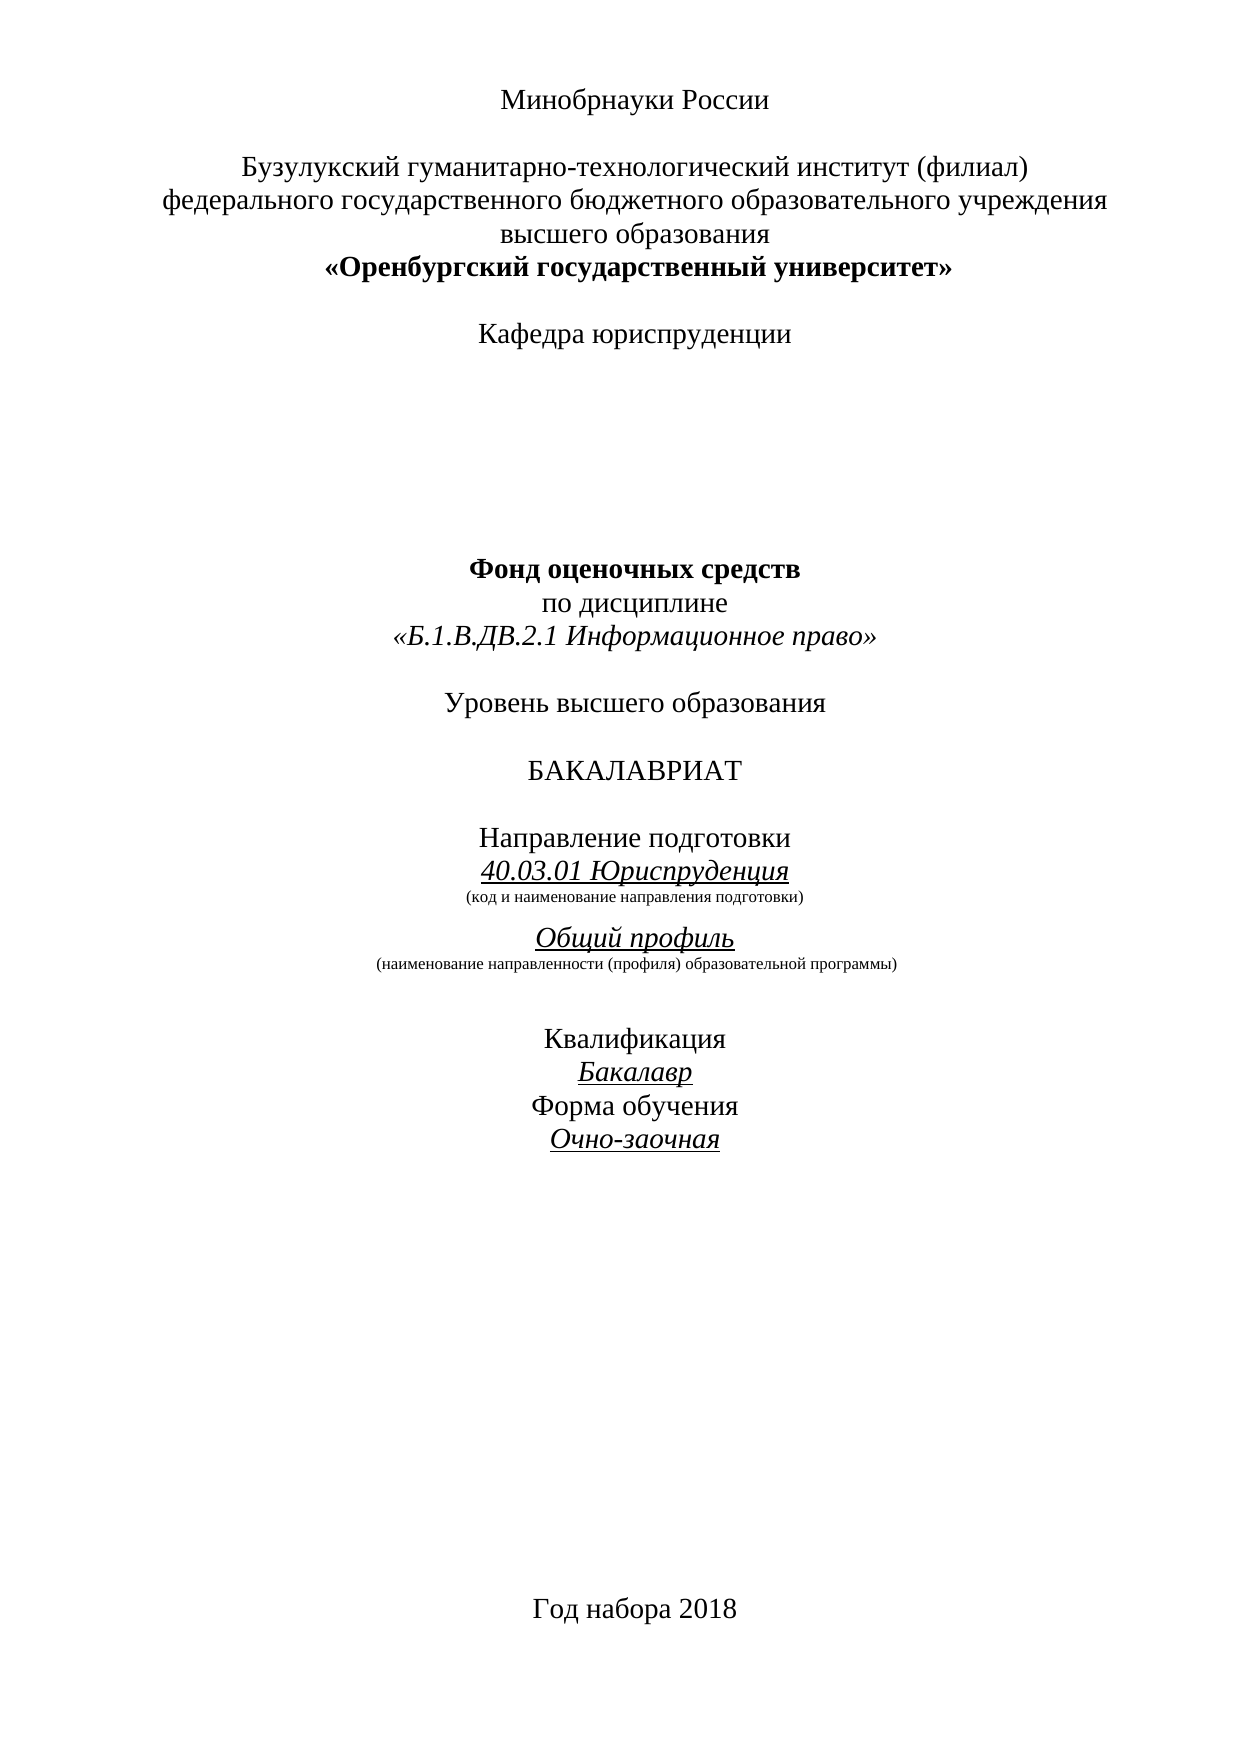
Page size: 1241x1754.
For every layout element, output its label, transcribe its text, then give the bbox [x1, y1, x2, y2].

text Уровень высшего образования [88, 686, 1181, 719]
text Квалификация [88, 1021, 1181, 1054]
text Очно-заочная [88, 1122, 1181, 1155]
text «Б.1.В.ДВ.2.1 Информационное право» [88, 618, 1181, 652]
text федерального государственного бюджетного образовательного учреждения [88, 182, 1181, 216]
text Кафедра юриспруденции [88, 317, 1181, 350]
text Бакалавр [88, 1054, 1181, 1088]
text по дисциплине [88, 585, 1181, 618]
text Фонд оценочных средств [88, 551, 1181, 585]
text БАКАЛАВРИАТ [88, 753, 1181, 786]
text Бузулукский гуманитарно-технологический институт (филиал) [88, 149, 1181, 182]
text Общий профиль [88, 920, 1181, 954]
text 40.03.01 Юриспруденция [88, 853, 1181, 887]
text Год набора 2018 [88, 1591, 1181, 1625]
text «Оренбургский государственный университет» [88, 249, 1181, 283]
text Минобрнауки России [88, 82, 1181, 115]
text Направление подготовки [88, 820, 1181, 853]
text Форма обучения [88, 1088, 1181, 1122]
text (код и наименование направления подготовки) [88, 887, 1181, 920]
text высшего образования [88, 216, 1181, 249]
text (наименование направленности (профиля) образовательной программы) [88, 954, 1181, 987]
